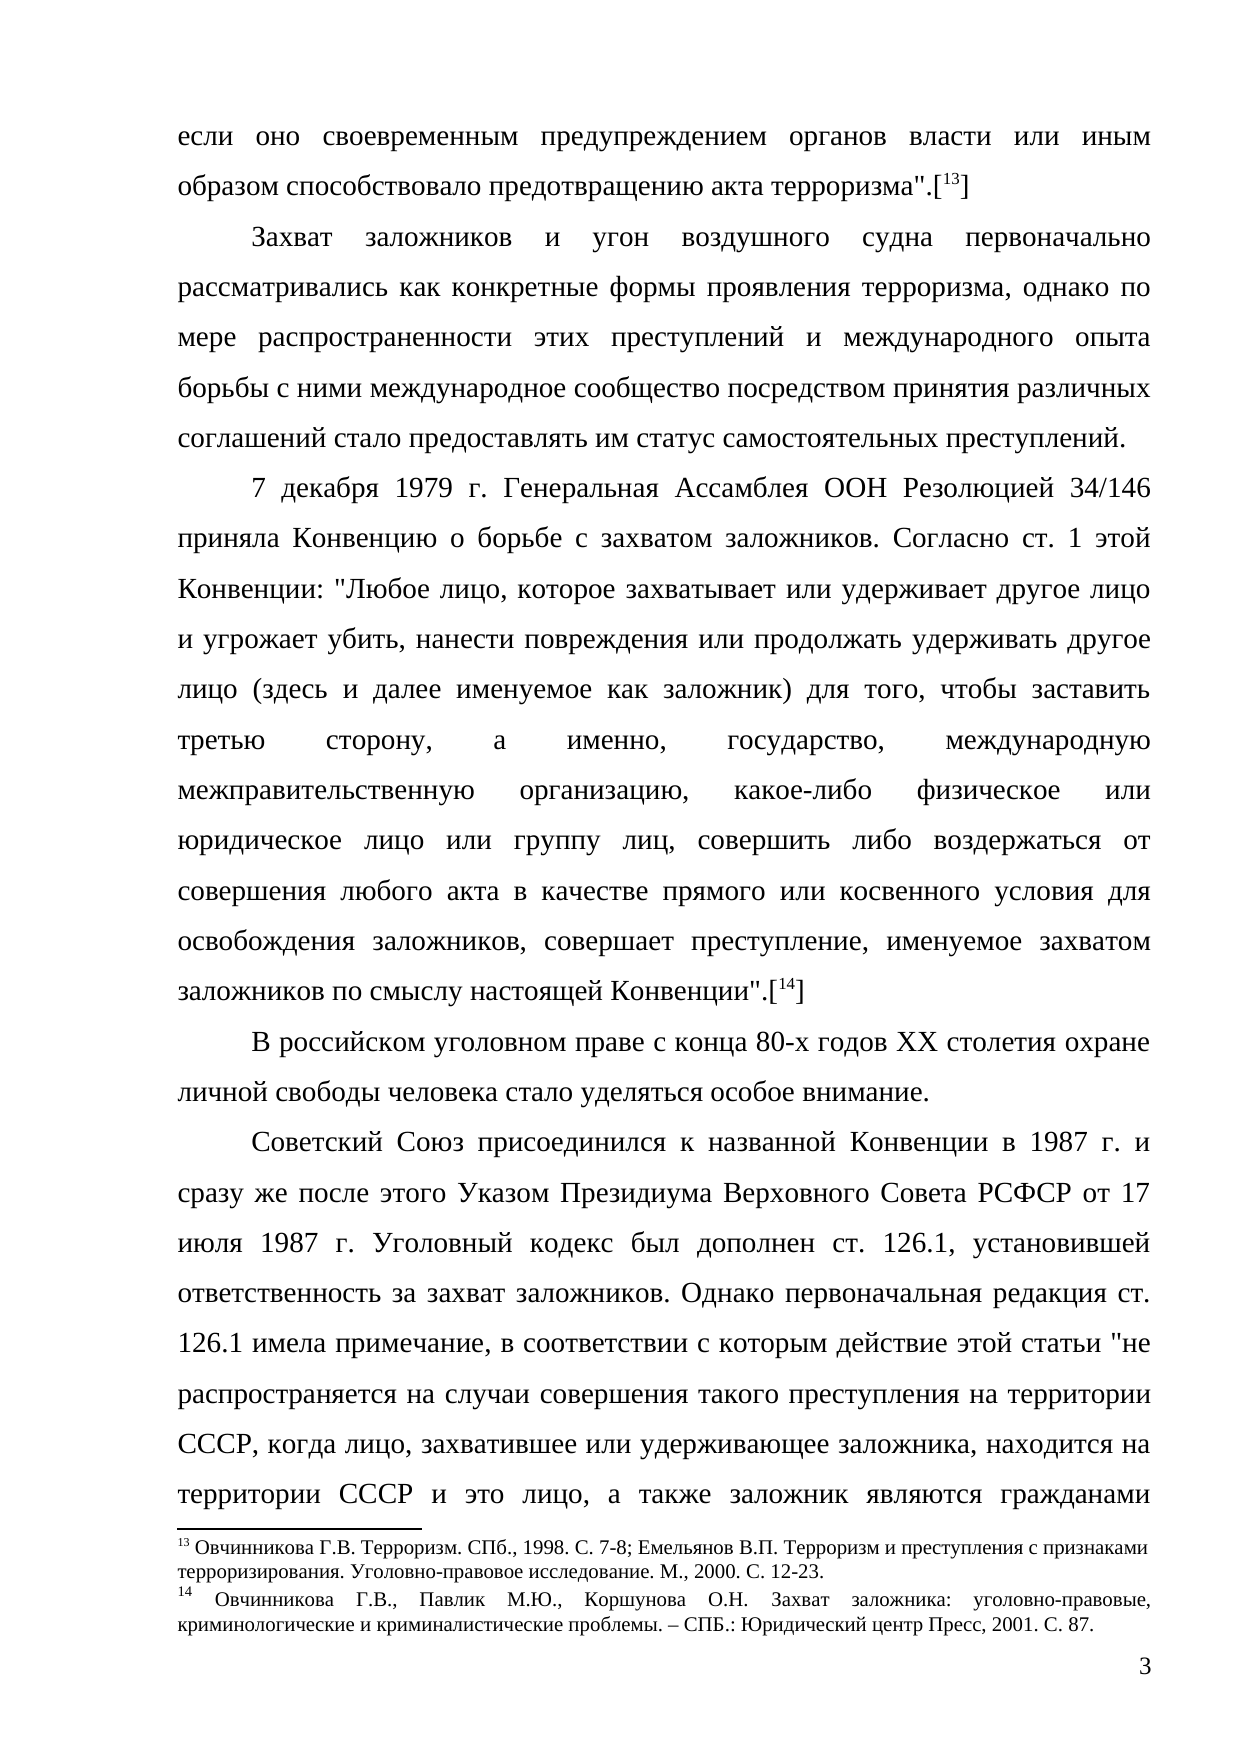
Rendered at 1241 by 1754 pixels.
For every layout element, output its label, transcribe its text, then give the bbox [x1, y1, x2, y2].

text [177, 1124, 1152, 1510]
text 7 декабря 1979 г. Генеральная Ассамблея ООН Резолюцией 34/146 приняла Конвенцию о борьбе с захватом заложников. Согласно ст. 1 этой Конвенции: "Любое лицо, которое захватывает или удерживает другое лицо и угрожает убить, нанести повреждения или продолжать удерживать другое лицо (здесь и далее именуемое как заложник) для того, чтобы заставить третью сторону, а именно, государство, международную межправительственную организацию, какое-либо физическое или юридическое лицо или группу лиц, совершить либо воздержаться от совершения любого акта в качестве прямого или косвенного условия для освобождения заложников, совершает преступление, именуемое захватом заложников по смыслу настоящей Конвенции".[] [177, 470, 1152, 1007]
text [177, 118, 1152, 202]
text В российском уголовном праве с конца 80-х годов XX столетия охране личной свободы человека стало уделяться особое внимание. [177, 1024, 1152, 1108]
text Захват заложников и угон воздушного судна первоначально рассматривались как конкретные формы проявления терроризма, однако по мере распространенности этих преступлений и международного опыта борьбы с ними международное сообщество посредством принятия различных соглашений стало предоставлять им статус самостоятельных преступлений. [177, 219, 1152, 453]
